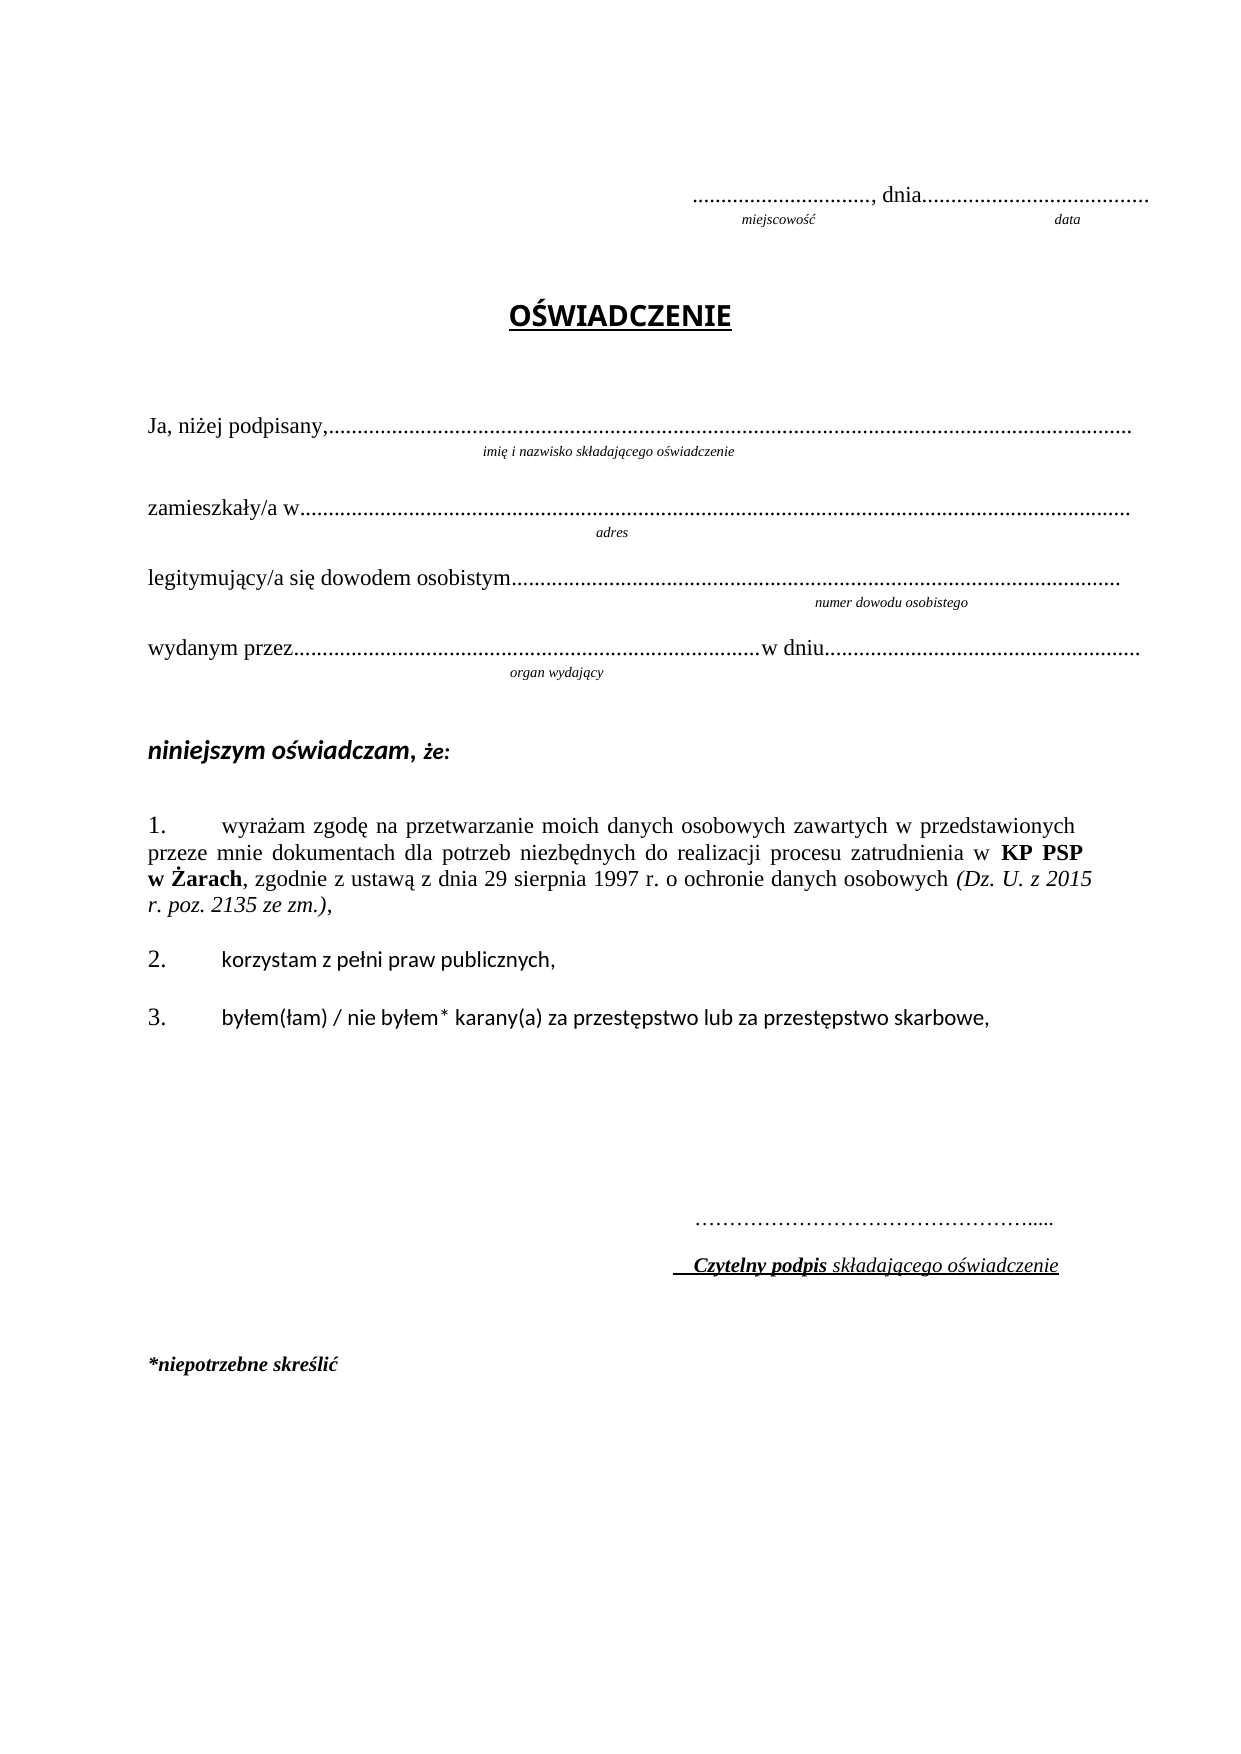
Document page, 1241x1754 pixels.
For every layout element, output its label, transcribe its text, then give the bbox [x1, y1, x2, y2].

text numer dowodu osobistego [815, 594, 1092, 611]
text organ wydający [510, 664, 1092, 681]
text …………………………………………..... [694, 1206, 1092, 1229]
text Czytelny podpis składającego oświadczenie [598, 1253, 1092, 1277]
text imię i nazwisko składającego oświadczenie [148, 442, 1069, 459]
list korzystam z pełni praw publicznych, [148, 944, 1092, 973]
text niniejszym oświadczam, że: [148, 733, 1092, 766]
text legitymujący/a się dowodem osobistym [148, 564, 1092, 590]
list wyrażam zgodę na przetwarzanie moich danych osobowych zawartych w przedstawionych przeze mnie dokumentach dla potrzeb niezbędnych do realizacji procesu zatrudnienia w KP PSP w Żarach, zgodnie z ustawą z dnia 29 sierpnia 1997 r. o ochronie danych osobowych (Dz. U. z 2015 r. poz. 2135 ze zm.), [148, 810, 1092, 918]
text wydanym przez w dniu [148, 634, 1092, 660]
text adres [148, 523, 1076, 540]
text , dnia [692, 181, 1092, 207]
text miejscowość data [742, 211, 1092, 228]
text Ja, niżej podpisany, [148, 412, 1092, 439]
text *niepotrzebne skreślić [148, 1351, 1092, 1376]
list byłem(łam) / nie byłem* karany(a) za przestępstwo lub za przestępstwo skarbowe, [148, 1002, 1092, 1031]
text OŚWIADCZENIE [148, 295, 1092, 335]
text zamieszkały/a w [148, 494, 1092, 520]
